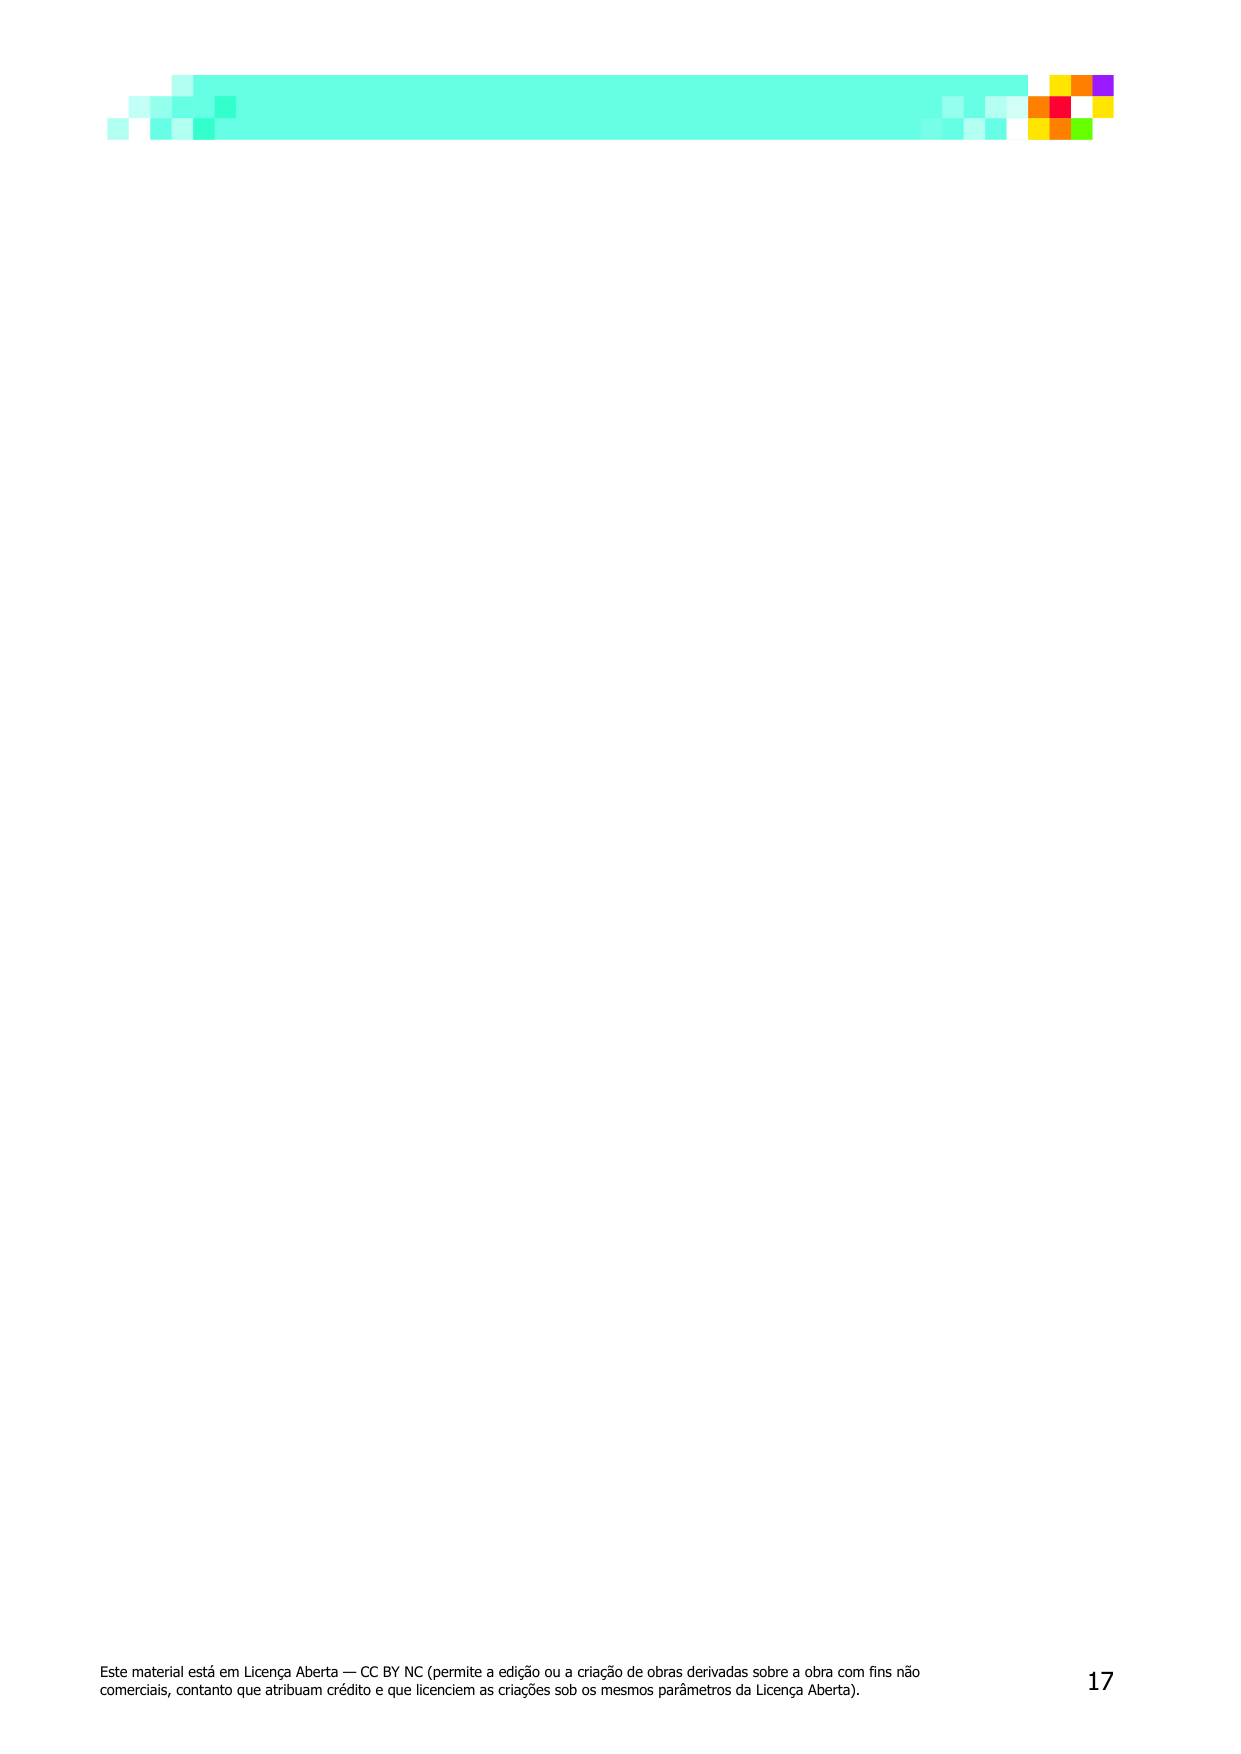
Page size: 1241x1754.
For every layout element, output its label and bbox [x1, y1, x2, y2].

picture [88, 75, 1114, 151]
